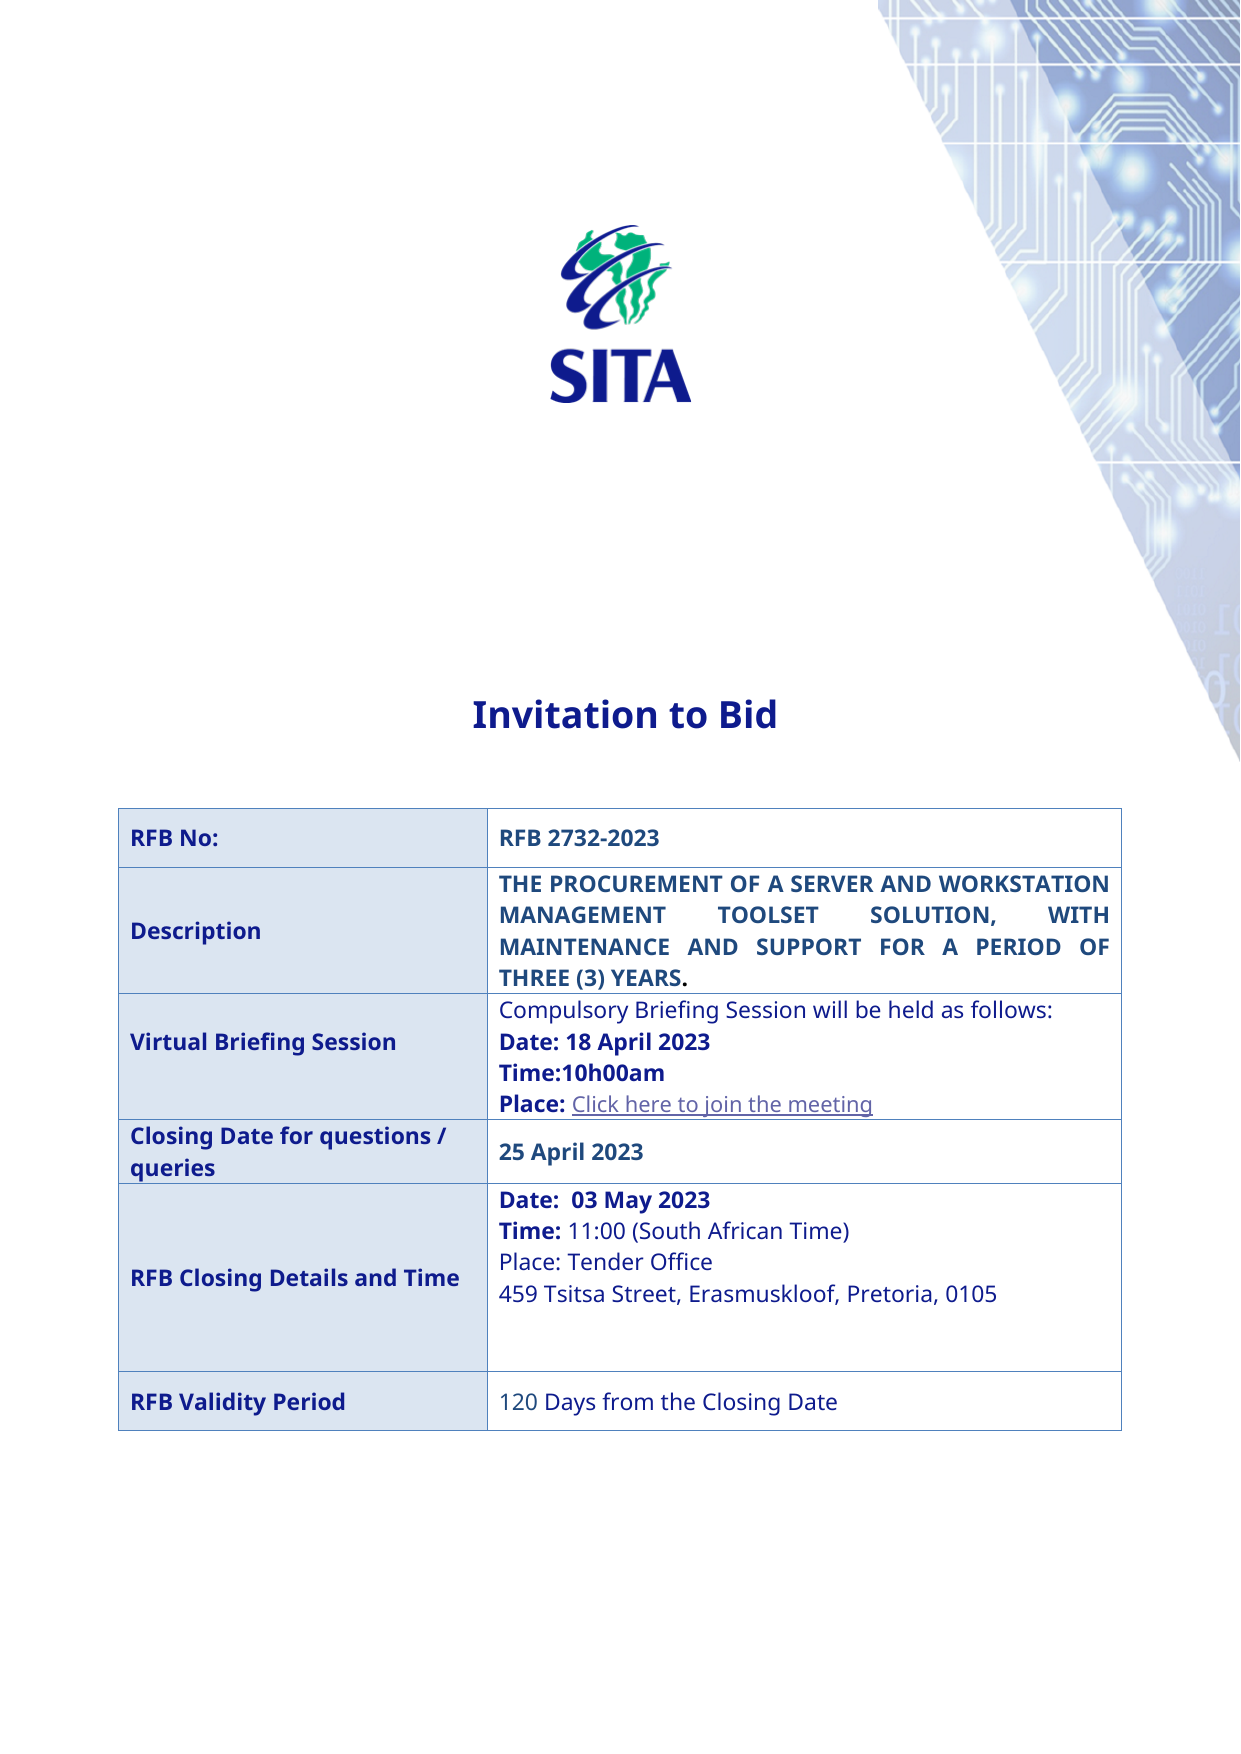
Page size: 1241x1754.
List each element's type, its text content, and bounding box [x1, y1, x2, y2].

picture [878, 0, 1240, 762]
table_cell RFB Closing Details and Time [119, 1184, 487, 1371]
table_cell RFB Validity Period [119, 1372, 487, 1430]
table_cell 25 April 2023 [488, 1120, 1121, 1183]
table_cell Virtual Briefing Session [119, 994, 487, 1119]
table_cell Closing Date for questions / queries [119, 1120, 487, 1183]
picture [549, 225, 692, 403]
table_cell Date: 03 May 2023 Time: 11:00 (South African Time) Place: Tender Office 459 Tsitsa Street, Erasmuskloof, Pretoria, 0105 [488, 1184, 1121, 1371]
text Invitation to Bid [118, 688, 1122, 739]
table_header RFB No: [119, 809, 487, 867]
table_header RFB 2732-2023 [488, 809, 1121, 867]
table_cell THE PROCUREMENT OF A SERVER AND WORKSTATION MANAGEMENT TOOLSET SOLUTION, WITH MAINTENANCE AND SUPPORT FOR A PERIOD OF THREE (3) YEARS. [488, 868, 1121, 993]
table_cell 120 Days from the Closing Date [488, 1372, 1121, 1430]
table_cell Description [119, 868, 487, 993]
table_cell Compulsory Briefing Session will be held as follows: Date: 18 April 2023 Time:10h00am Place: Click here to join the meeting [488, 994, 1121, 1119]
